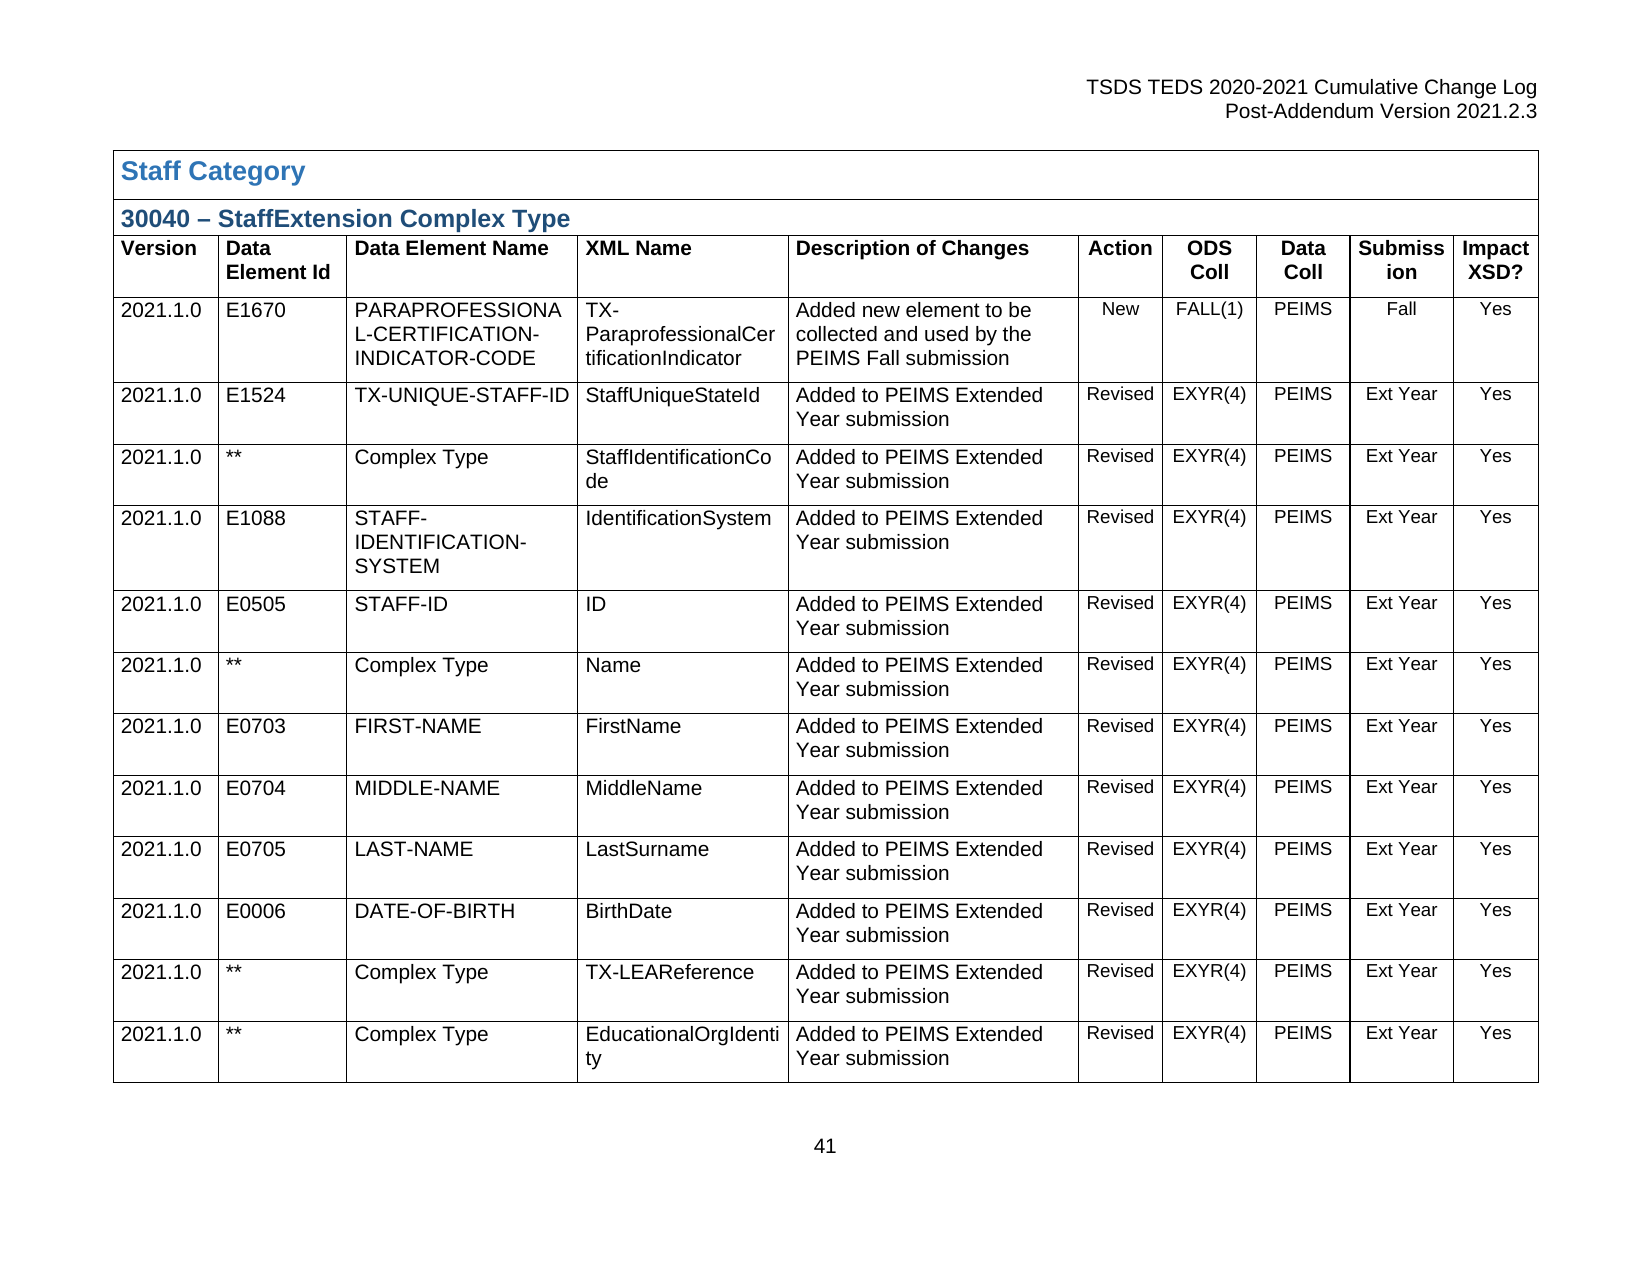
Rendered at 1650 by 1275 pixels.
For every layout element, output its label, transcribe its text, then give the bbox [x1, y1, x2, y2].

table_cell Added to PEIMS Extended Year submission [789, 837, 1078, 898]
table_cell Yes [1454, 506, 1538, 590]
table_cell PEIMS [1257, 653, 1349, 713]
table_cell Ext Year [1351, 506, 1453, 590]
table_cell EXYR(4) [1163, 899, 1256, 959]
table_cell Yes [1454, 591, 1538, 652]
table_cell 2021.1.0 [114, 776, 218, 836]
table_cell EXYR(4) [1163, 1022, 1256, 1082]
table_cell PEIMS [1257, 591, 1349, 652]
table_cell EXYR(4) [1163, 714, 1256, 775]
table_cell Ext Year [1351, 837, 1453, 898]
table_cell Revised [1079, 653, 1162, 713]
table_cell E1670 [219, 298, 346, 382]
table_cell ** [219, 1022, 346, 1082]
table_cell Ext Year [1351, 653, 1453, 713]
table_cell MiddleName [578, 776, 788, 836]
table_cell Revised [1079, 1022, 1162, 1082]
table_cell STAFF-IDENTIFICATION-SYSTEM [347, 506, 577, 590]
table_cell EducationalOrgIdentity [578, 1022, 788, 1082]
table_cell PEIMS [1257, 445, 1349, 505]
table_cell 2021.1.0 [114, 899, 218, 959]
table_cell EXYR(4) [1163, 591, 1256, 652]
table_cell Data Element Name [347, 236, 577, 297]
table_cell Complex Type [347, 960, 577, 1021]
table_cell Added to PEIMS Extended Year submission [789, 776, 1078, 836]
table_cell New [1079, 298, 1162, 382]
table_cell TX-UNIQUE-STAFF-ID [347, 383, 577, 443]
table_cell Ext Year [1351, 714, 1453, 775]
table_cell ** [219, 960, 346, 1021]
table_cell Ext Year [1351, 383, 1453, 443]
table_cell Revised [1079, 591, 1162, 652]
table_cell EXYR(4) [1163, 776, 1256, 836]
table_cell Revised [1079, 506, 1162, 590]
table_cell DATE-OF-BIRTH [347, 899, 577, 959]
table_cell 2021.1.0 [114, 383, 218, 443]
table_cell Yes [1454, 653, 1538, 713]
table_cell BirthDate [578, 899, 788, 959]
table_cell PEIMS [1257, 506, 1349, 590]
table_cell Added new element to be collected and used by the PEIMS Fall submission [789, 298, 1078, 382]
table_cell 2021.1.0 [114, 714, 218, 775]
table_cell PEIMS [1257, 960, 1349, 1021]
table_cell Ext Year [1351, 445, 1453, 505]
table_cell E1088 [219, 506, 346, 590]
table_cell Complex Type [347, 445, 577, 505]
table_cell 2021.1.0 [114, 653, 218, 713]
table_cell 2021.1.0 [114, 591, 218, 652]
table_cell EXYR(4) [1163, 960, 1256, 1021]
table_cell Revised [1079, 776, 1162, 836]
table_cell Revised [1079, 960, 1162, 1021]
table_cell E0705 [219, 837, 346, 898]
table_cell Yes [1454, 899, 1538, 959]
table_cell PEIMS [1257, 776, 1349, 836]
table_cell Revised [1079, 714, 1162, 775]
table_cell Revised [1079, 445, 1162, 505]
table_cell FirstName [578, 714, 788, 775]
table_cell 2021.1.0 [114, 506, 218, 590]
table_cell 2021.1.0 [114, 1022, 218, 1082]
table_cell StaffUniqueStateId [578, 383, 788, 443]
table_cell E0006 [219, 899, 346, 959]
table_cell Version [114, 236, 218, 297]
table_cell Yes [1454, 445, 1538, 505]
table_cell STAFF-ID [347, 591, 577, 652]
table_cell Added to PEIMS Extended Year submission [789, 1022, 1078, 1082]
table_cell Name [578, 653, 788, 713]
table_cell PEIMS [1257, 1022, 1349, 1082]
table_cell E1524 [219, 383, 346, 443]
table_cell XML Name [578, 236, 788, 297]
table_cell ** [219, 445, 346, 505]
table_header Staff Category [114, 151, 1538, 199]
table_cell Ext Year [1351, 776, 1453, 836]
table_cell Revised [1079, 899, 1162, 959]
table_cell 2021.1.0 [114, 960, 218, 1021]
table_cell E0704 [219, 776, 346, 836]
table_cell Ext Year [1351, 1022, 1453, 1082]
table_cell TX-LEAReference [578, 960, 788, 1021]
table_cell Added to PEIMS Extended Year submission [789, 506, 1078, 590]
table_cell Revised [1079, 837, 1162, 898]
table_cell ID [578, 591, 788, 652]
table_cell Added to PEIMS Extended Year submission [789, 714, 1078, 775]
table_cell Added to PEIMS Extended Year submission [789, 960, 1078, 1021]
table_cell Yes [1454, 714, 1538, 775]
table_cell PEIMS [1257, 383, 1349, 443]
table_cell StaffIdentificationCode [578, 445, 788, 505]
table_cell 2021.1.0 [114, 837, 218, 898]
table_cell Yes [1454, 383, 1538, 443]
table_cell Added to PEIMS Extended Year submission [789, 653, 1078, 713]
table_cell Added to PEIMS Extended Year submission [789, 591, 1078, 652]
table_cell ODS Coll [1163, 236, 1256, 297]
table_cell Ext Year [1351, 591, 1453, 652]
table_cell EXYR(4) [1163, 837, 1256, 898]
table_cell FALL(1) [1163, 298, 1256, 382]
table_cell ** [219, 653, 346, 713]
table_cell Added to PEIMS Extended Year submission [789, 383, 1078, 443]
table_cell Data Coll [1257, 236, 1349, 297]
table_cell 2021.1.0 [114, 445, 218, 505]
table_cell EXYR(4) [1163, 653, 1256, 713]
table_cell Revised [1079, 383, 1162, 443]
table_cell EXYR(4) [1163, 506, 1256, 590]
table_cell PEIMS [1257, 899, 1349, 959]
table_cell Complex Type [347, 653, 577, 713]
table_cell LAST-NAME [347, 837, 577, 898]
table_cell TX-ParaprofessionalCertificationIndicator [578, 298, 788, 382]
table_cell Yes [1454, 776, 1538, 836]
table_cell Description of Changes [789, 236, 1078, 297]
table_cell PEIMS [1257, 714, 1349, 775]
table_cell PEIMS [1257, 298, 1349, 382]
table_cell MIDDLE-NAME [347, 776, 577, 836]
table_cell E0703 [219, 714, 346, 775]
table_cell Yes [1454, 960, 1538, 1021]
table_cell Complex Type [347, 1022, 577, 1082]
table_cell Ext Year [1351, 960, 1453, 1021]
table_cell LastSurname [578, 837, 788, 898]
table_cell E0505 [219, 591, 346, 652]
table_cell EXYR(4) [1163, 383, 1256, 443]
table_cell FIRST-NAME [347, 714, 577, 775]
table_cell Submission [1351, 236, 1453, 297]
table_cell Impact XSD? [1454, 236, 1538, 297]
table_cell Ext Year [1351, 899, 1453, 959]
table_cell Data Element Id [219, 236, 346, 297]
table_cell Action [1079, 236, 1162, 297]
table_cell Fall [1351, 298, 1453, 382]
table_cell PARAPROFESSIONAL-CERTIFICATION-INDICATOR-CODE [347, 298, 577, 382]
table_cell Added to PEIMS Extended Year submission [789, 899, 1078, 959]
table_cell Added to PEIMS Extended Year submission [789, 445, 1078, 505]
table_cell Yes [1454, 837, 1538, 898]
table_cell Yes [1454, 1022, 1538, 1082]
table_cell 2021.1.0 [114, 298, 218, 382]
table_cell IdentificationSystem [578, 506, 788, 590]
table_cell Yes [1454, 298, 1538, 382]
table_cell EXYR(4) [1163, 445, 1256, 505]
table_cell 30040 – StaffExtension Complex Type [114, 200, 1538, 235]
table_cell PEIMS [1257, 837, 1349, 898]
